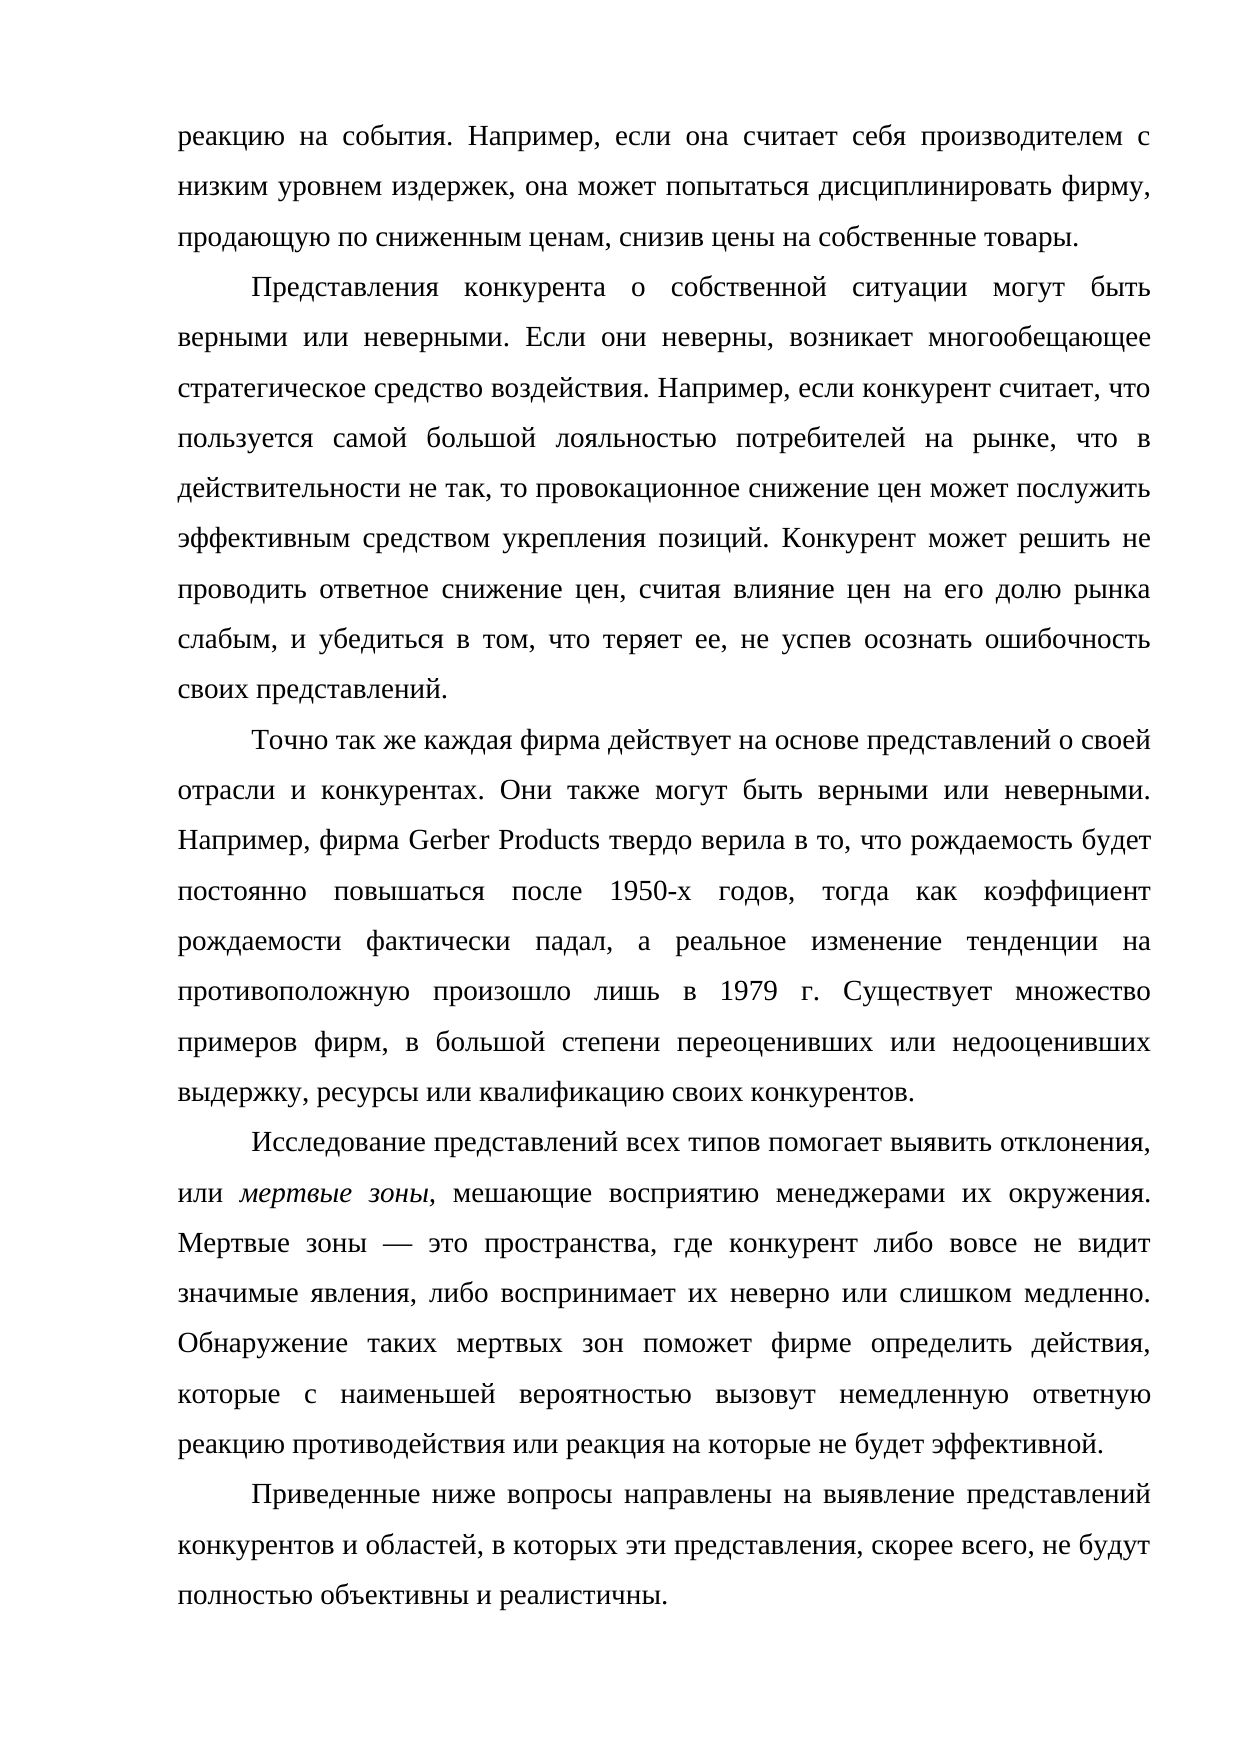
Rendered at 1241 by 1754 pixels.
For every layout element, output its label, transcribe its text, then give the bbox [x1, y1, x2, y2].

text Исследование представлений всех типов помогает выявить отклонения, или мертвые зоны, мешающие восприятию менеджерами их окружения. Мертвые зоны — это пространства, где конкурент либо вовсе не видит значимые явления, либо воспринимает их неверно или слишком медленно. Обнаружение таких мертвых зон поможет фирме определить действия, которые с наименьшей вероятностью вызовут немедленную ответную реакцию противодействия или реакция на которые не будет эффективной. [177, 1124, 1152, 1460]
text Приведенные ниже вопросы направлены на выявление представлений конкурентов и областей, в которых эти представления, скорее всего, не будут полностью объективны и реалистичны. [177, 1477, 1152, 1611]
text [177, 118, 1152, 252]
text Представления конкурента о собственной ситуации могут быть верными или неверными. Если они неверны, возникает многообещающее стратегическое средство воздействия. Например, если конкурент считает, что пользуется самой большой лояльностью потребителей на рынке, что в действительности не так, то провокационное снижение цен может послужить эффективным средством укрепления позиций. Конкурент может решить не проводить ответное снижение цен, считая влияние цен на его долю рынка слабым, и убедиться в том, что теряет ее, не успев осознать ошибочность своих представлений. [177, 269, 1152, 705]
text Точно так же каждая фирма действует на основе представлений о своей отрасли и конкурентах. Они также могут быть верными или неверными. Например, фирма Gerber Products твердо верила в то, что рождаемость будет постоянно повышаться после 1950-х годов, тогда как коэффициент рождаемости фактически падал, а реальное изменение тенденции на противоположную произошло лишь в 1979 г. Существует множество примеров фирм, в большой степени переоценивших или недооценивших выдержку, ресурсы или квалификацию своих конкурентов. [177, 722, 1152, 1108]
